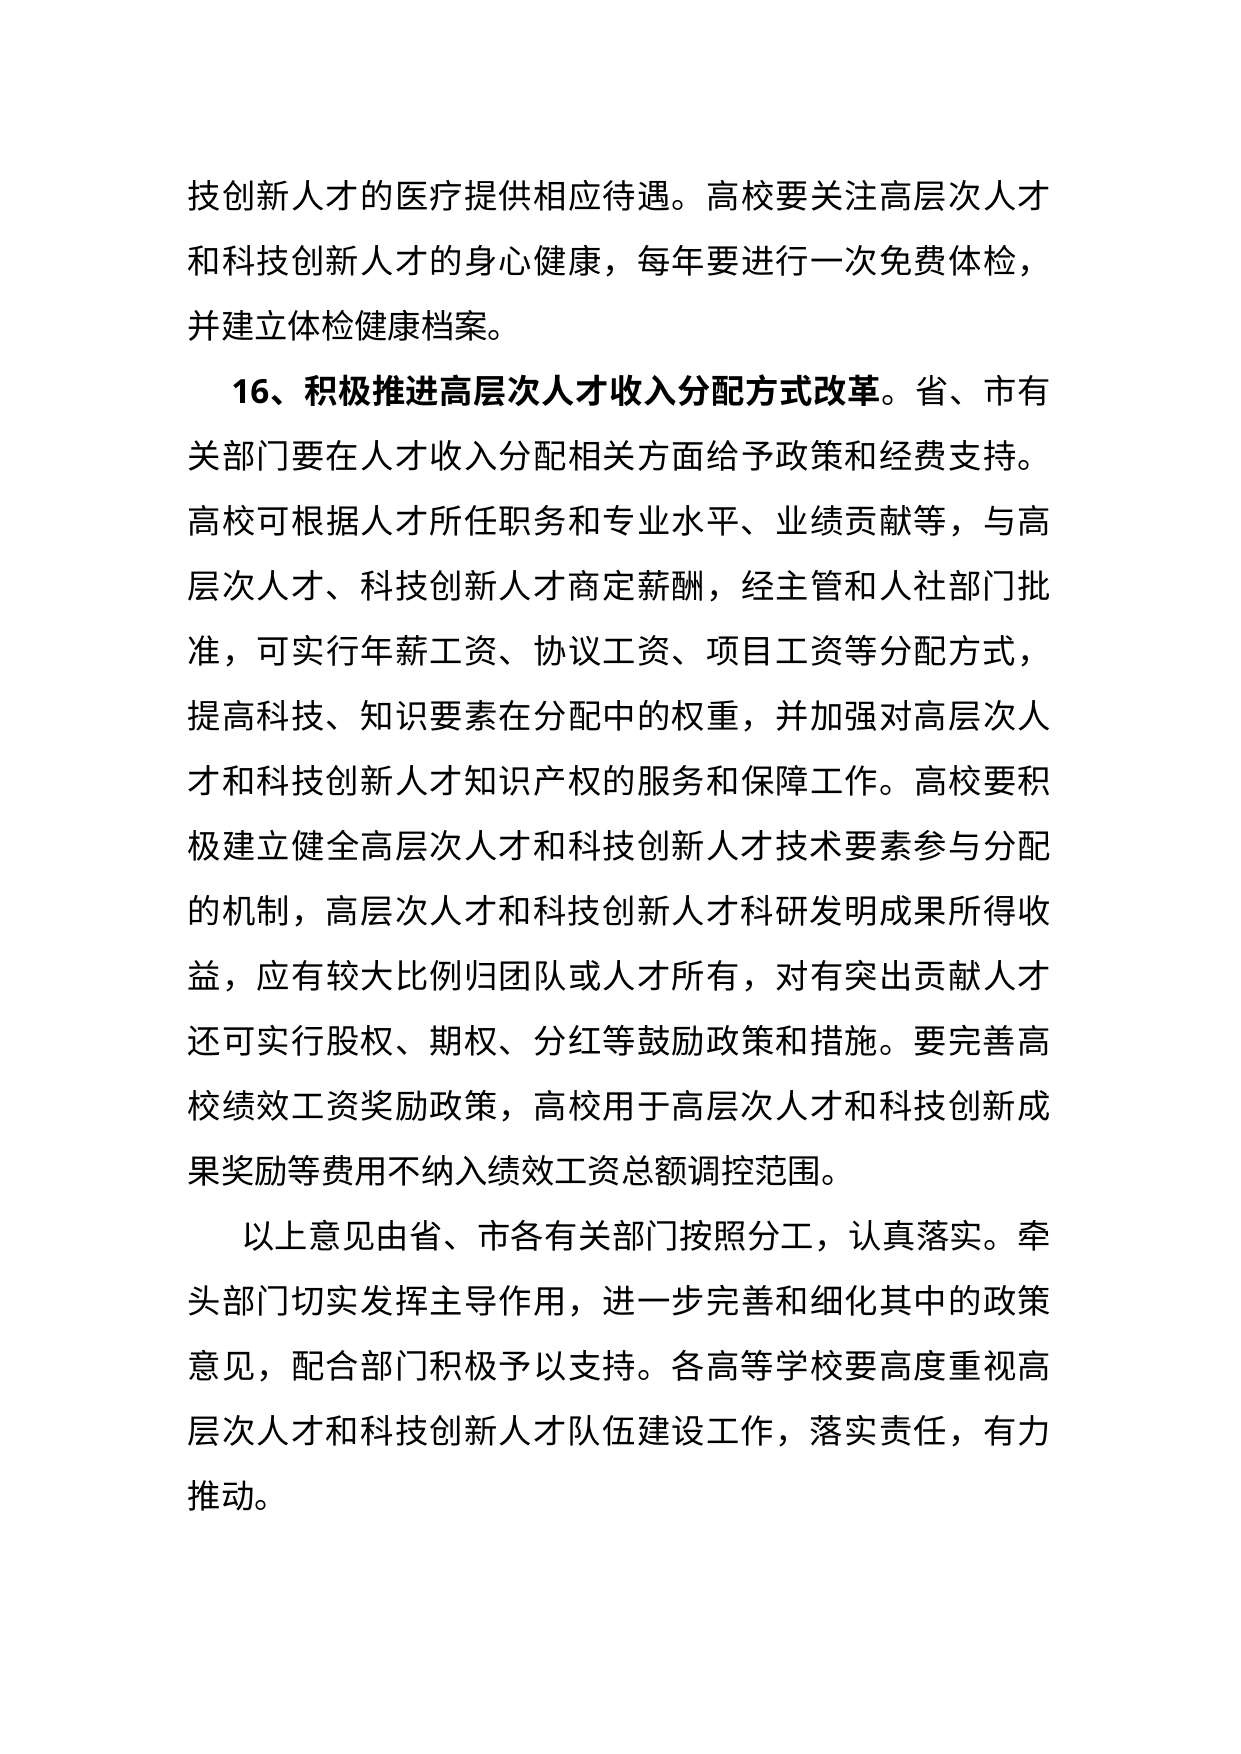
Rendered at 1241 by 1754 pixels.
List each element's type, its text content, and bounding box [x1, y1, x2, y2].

text 以上意见由省、市各有关部门按照分工，认真落实。牵头部门切实发挥主导作用，进一步完善和细化其中的政策意见，配合部门积极予以支持。各高等学校要高度重视高层次人才和科技创新人才队伍建设工作，落实责任，有力推动。 [187, 1202, 1051, 1527]
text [187, 162, 1051, 357]
text 16、积极推进高层次人才收入分配方式改革。省、市有关部门要在人才收入分配相关方面给予政策和经费支持。高校可根据人才所任职务和专业水平、业绩贡献等，与高层次人才、科技创新人才商定薪酬，经主管和人社部门批准，可实行年薪工资、协议工资、项目工资等分配方式，提高科技、知识要素在分配中的权重，并加强对高层次人才和科技创新人才知识产权的服务和保障工作。高校要积极建立健全高层次人才和科技创新人才技术要素参与分配的机制，高层次人才和科技创新人才科研发明成果所得收益，应有较大比例归团队或人才所有，对有突出贡献人才还可实行股权、期权、分红等鼓励政策和措施。要完善高校绩效工资奖励政策，高校用于高层次人才和科技创新成果奖励等费用不纳入绩效工资总额调控范围。 [187, 357, 1051, 1202]
